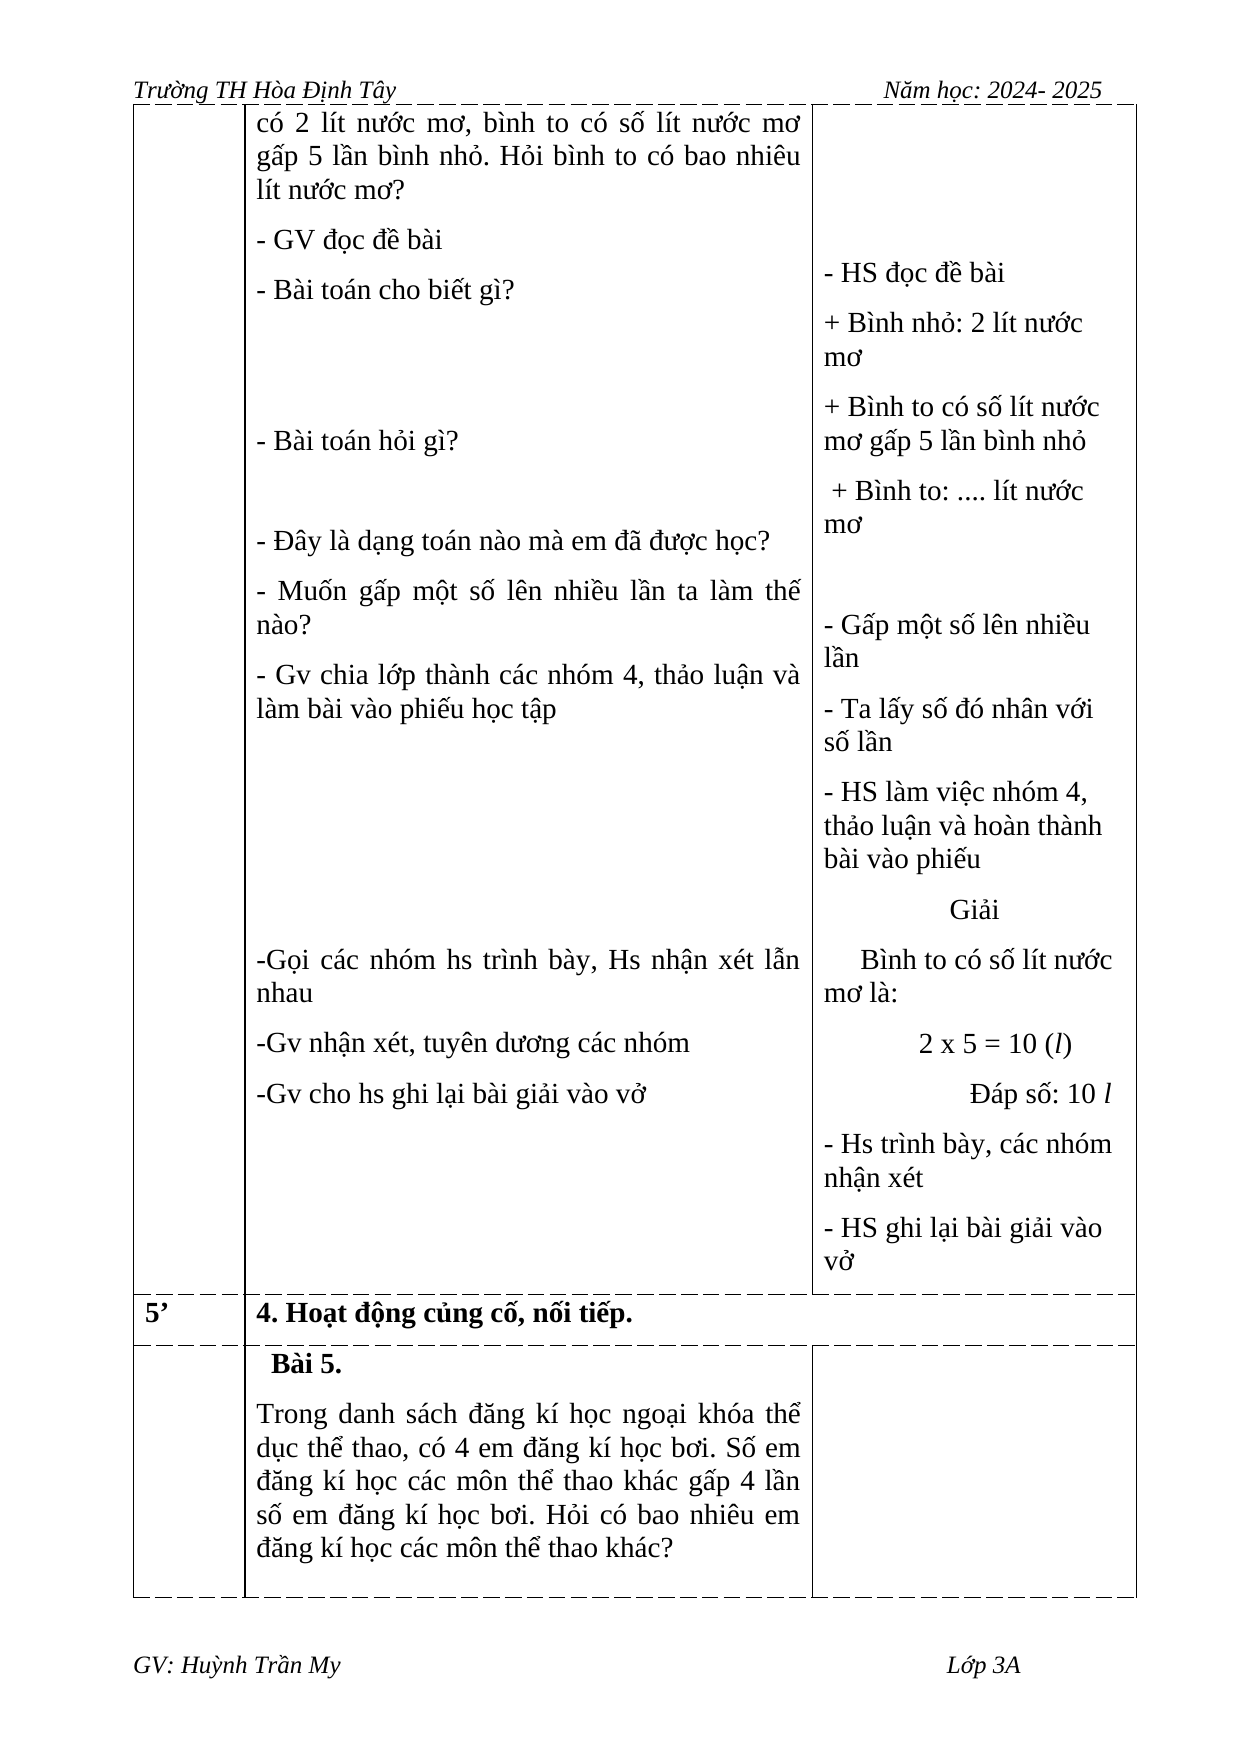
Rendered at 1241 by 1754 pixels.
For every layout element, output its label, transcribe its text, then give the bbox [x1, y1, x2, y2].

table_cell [246, 1345, 812, 1597]
table_cell [134, 1345, 244, 1597]
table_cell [813, 104, 1136, 1294]
table_cell 5’ [134, 1294, 244, 1345]
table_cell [813, 1345, 1136, 1597]
table_cell 4. Hoạt động củng cố, nối tiếp. [246, 1294, 1136, 1345]
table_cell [246, 104, 812, 1294]
table_cell [134, 104, 244, 1294]
